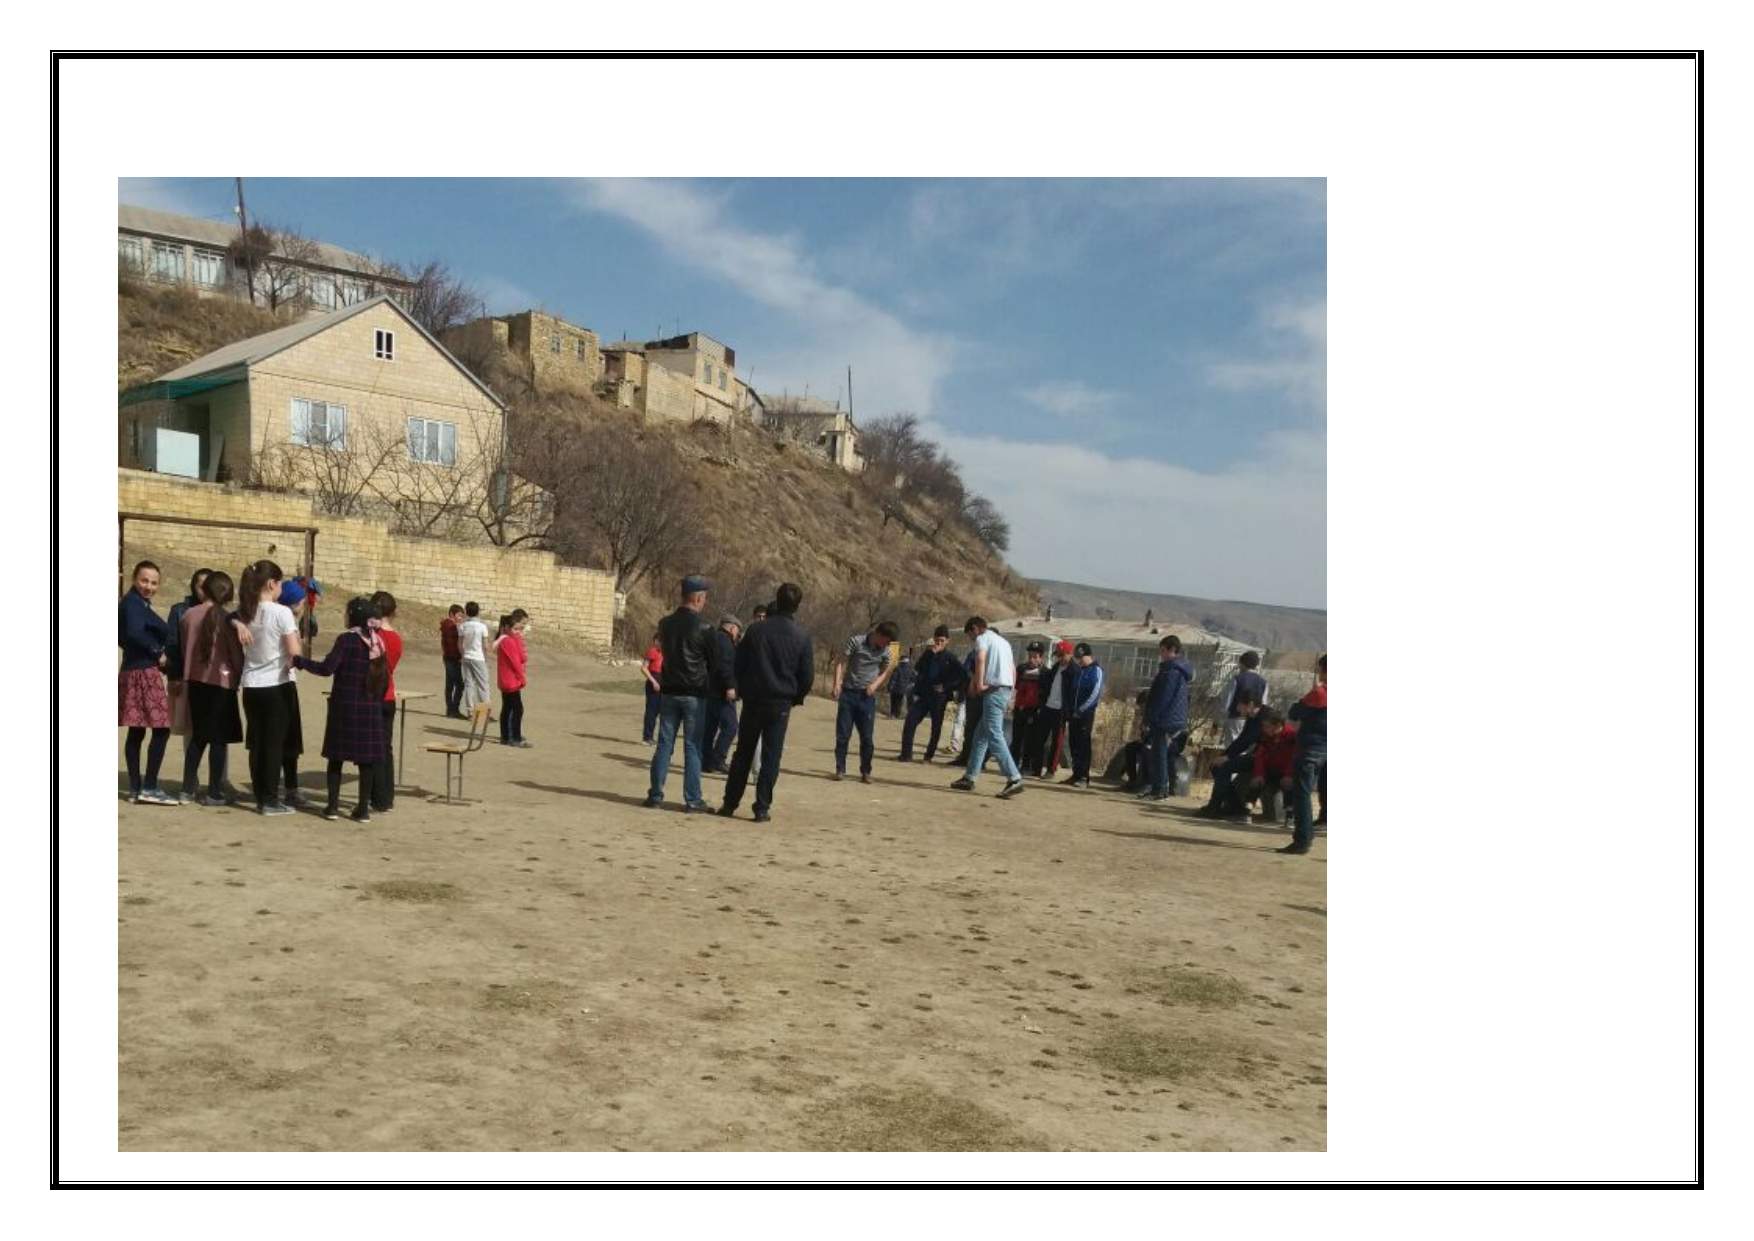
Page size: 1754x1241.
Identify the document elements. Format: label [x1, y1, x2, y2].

picture [118, 177, 1327, 1152]
